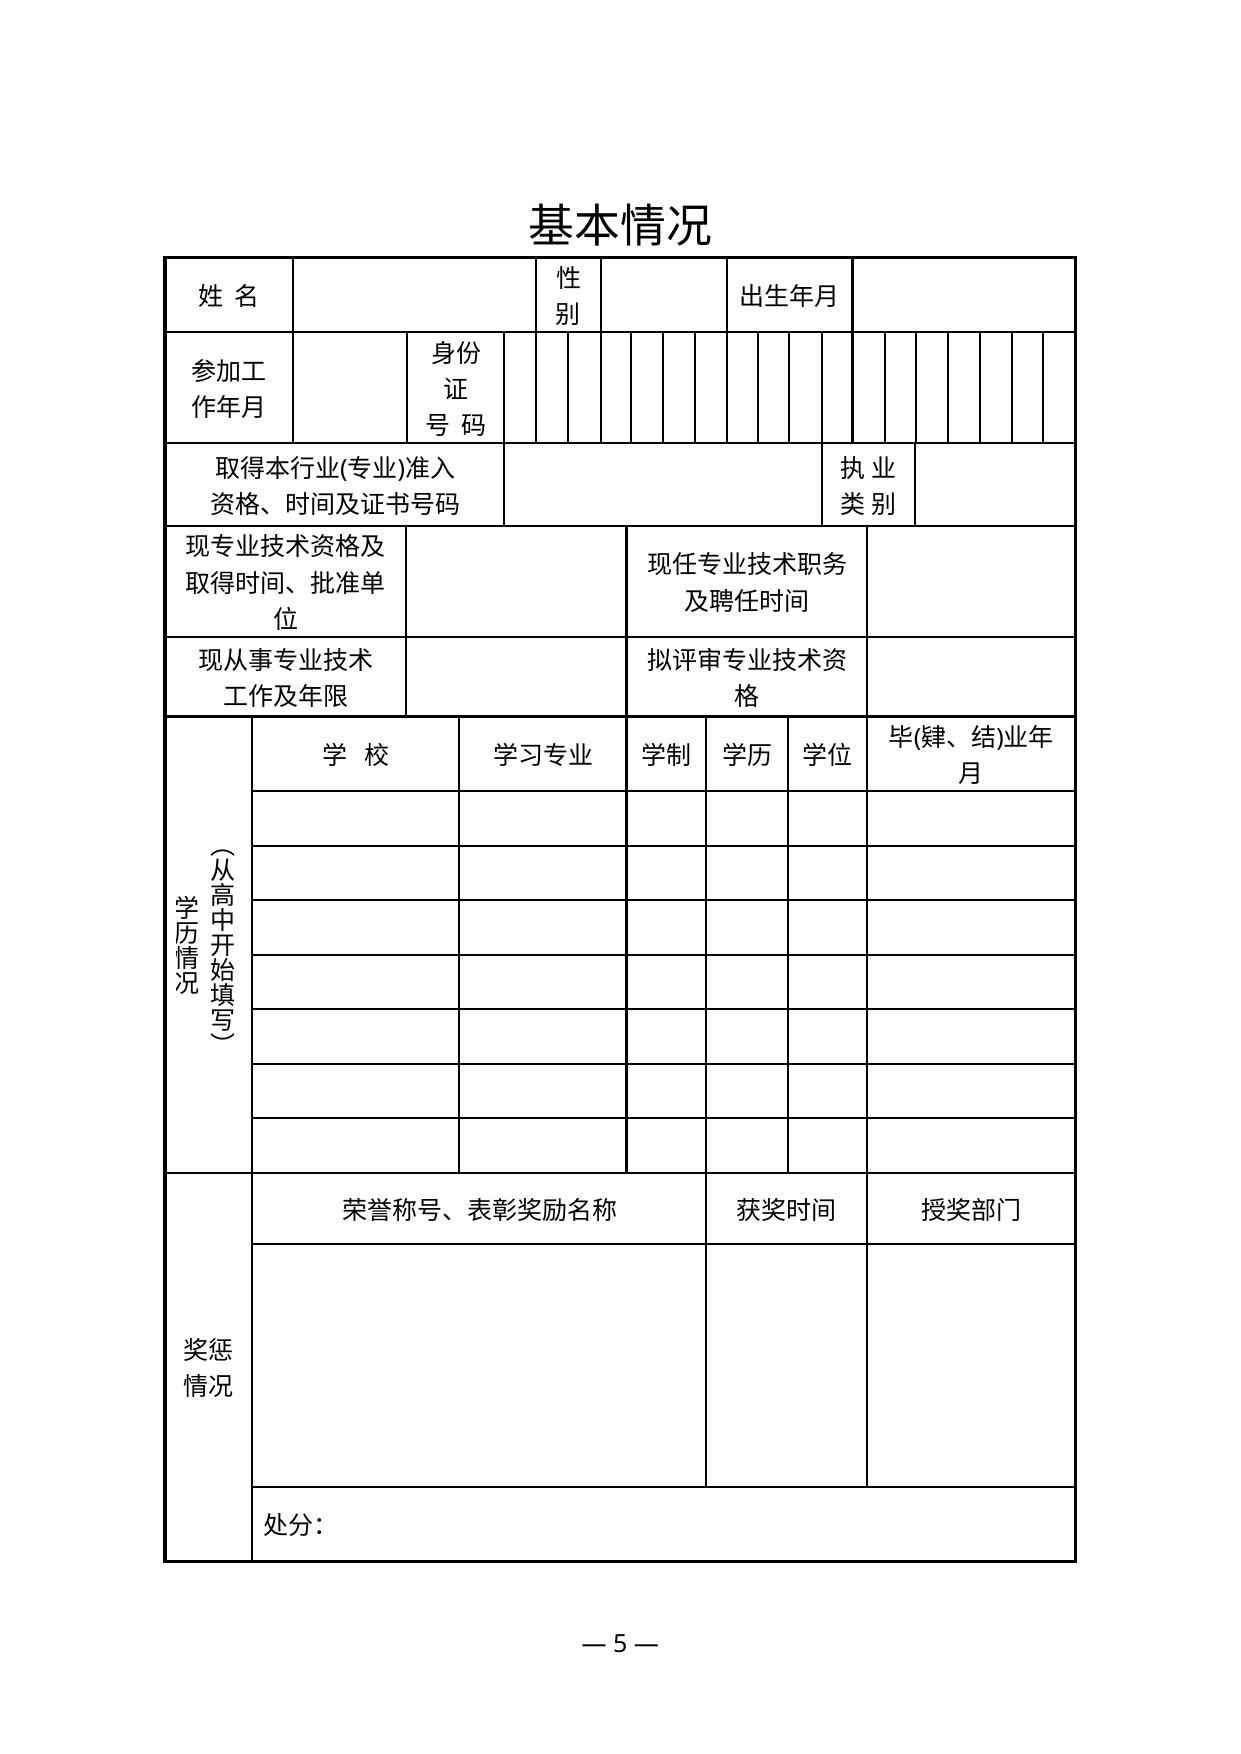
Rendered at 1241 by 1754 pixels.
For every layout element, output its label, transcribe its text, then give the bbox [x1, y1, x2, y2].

table_cell 取得本行业(专业)准入 资格、时间及证书号码 [167, 444, 503, 525]
table_cell [868, 792, 1074, 844]
table_cell [253, 1065, 458, 1117]
table_cell [628, 1010, 705, 1063]
table_cell [854, 333, 884, 442]
table_cell [707, 1245, 866, 1486]
table_cell [407, 638, 625, 715]
table_cell [1013, 333, 1042, 442]
table_cell [789, 847, 866, 899]
table_cell [868, 1245, 1074, 1486]
table_cell [949, 333, 979, 442]
table_cell [253, 792, 458, 844]
table_cell [868, 1010, 1074, 1063]
table_cell [253, 847, 458, 899]
table_cell [460, 1065, 625, 1117]
table_cell 执 业 类 别 [823, 444, 914, 525]
table_cell [789, 1010, 866, 1063]
table_cell [460, 901, 625, 954]
table_cell [460, 956, 625, 1008]
table_cell [628, 792, 705, 844]
table_cell [253, 1245, 705, 1486]
table_cell [505, 444, 821, 525]
table_cell [868, 527, 1074, 636]
table_cell [981, 333, 1011, 442]
table_cell [253, 1119, 458, 1172]
table_cell [707, 1119, 787, 1172]
table_cell 毕(肄、结)业年月 [868, 718, 1074, 790]
table_cell [707, 901, 787, 954]
table_cell [253, 956, 458, 1008]
table_header [294, 259, 535, 331]
table_cell [664, 333, 694, 442]
table_cell [628, 1065, 705, 1117]
table_header [602, 259, 726, 331]
table_cell [868, 1119, 1074, 1172]
table_header [854, 259, 1074, 331]
table_cell [868, 638, 1074, 715]
table_cell [628, 956, 705, 1008]
table_cell [253, 1010, 458, 1063]
table_cell [886, 333, 915, 442]
table_cell 现专业技术资格及 取得时间、批准单位 [167, 527, 405, 636]
table_cell 奖惩情况 [167, 1174, 251, 1559]
table_cell [460, 1119, 625, 1172]
table_cell 参加工 作年月 [167, 333, 292, 442]
table_cell [789, 792, 866, 844]
table_cell [628, 1119, 705, 1172]
table_cell 获奖时间 [707, 1174, 866, 1243]
table_cell [916, 444, 1074, 525]
table_cell 学制 [628, 718, 705, 790]
table_cell [253, 901, 458, 954]
table_cell 学位 [789, 718, 866, 790]
table_cell [868, 901, 1074, 954]
table_cell 授奖部门 [868, 1174, 1074, 1243]
table_cell [790, 333, 821, 442]
table_cell [823, 333, 851, 442]
table_cell [728, 333, 757, 442]
table_cell [868, 956, 1074, 1008]
table_cell 荣誉称号、表彰奖励名称 [253, 1174, 705, 1243]
table_cell 学 校 [253, 718, 458, 790]
table_cell （从高中开始填写） 学历情况 [167, 718, 251, 1172]
table_cell [868, 1065, 1074, 1117]
table_cell [407, 527, 625, 636]
table_cell [707, 792, 787, 844]
table_header 出生年月 [728, 259, 851, 331]
table_cell [569, 333, 600, 442]
table_cell 处分： [253, 1488, 1074, 1559]
table_cell [460, 847, 625, 899]
text 基本情况 [165, 189, 1075, 256]
table_cell [789, 1119, 866, 1172]
table_cell [707, 847, 787, 899]
table_cell [707, 956, 787, 1008]
table_cell 学历 [707, 718, 787, 790]
table_cell 身份证 号 码 [408, 333, 503, 442]
table_cell 现任专业技术职务 及聘任时间 [628, 527, 866, 636]
table_cell [789, 901, 866, 954]
table_cell [537, 333, 567, 442]
table_cell [707, 1065, 787, 1117]
table_cell [602, 333, 630, 442]
table_cell [917, 333, 947, 442]
table_cell [460, 1010, 625, 1063]
table_cell [868, 847, 1074, 899]
table_cell [707, 1010, 787, 1063]
table_cell [628, 847, 705, 899]
table_cell 现从事专业技术 工作及年限 [167, 638, 405, 715]
table_cell [789, 956, 866, 1008]
table_cell [628, 901, 705, 954]
table_cell 学习专业 [460, 718, 625, 790]
table_cell [460, 792, 625, 844]
table_cell [632, 333, 662, 442]
table_cell [294, 333, 406, 442]
table_cell [789, 1065, 866, 1117]
table_header 性别 [537, 259, 600, 331]
table_header 姓 名 [167, 259, 292, 331]
table_cell [1044, 333, 1074, 442]
table_cell 拟评审专业技术资格 [628, 638, 866, 715]
table_cell [696, 333, 726, 442]
table_cell [759, 333, 788, 442]
table_cell [505, 333, 535, 442]
